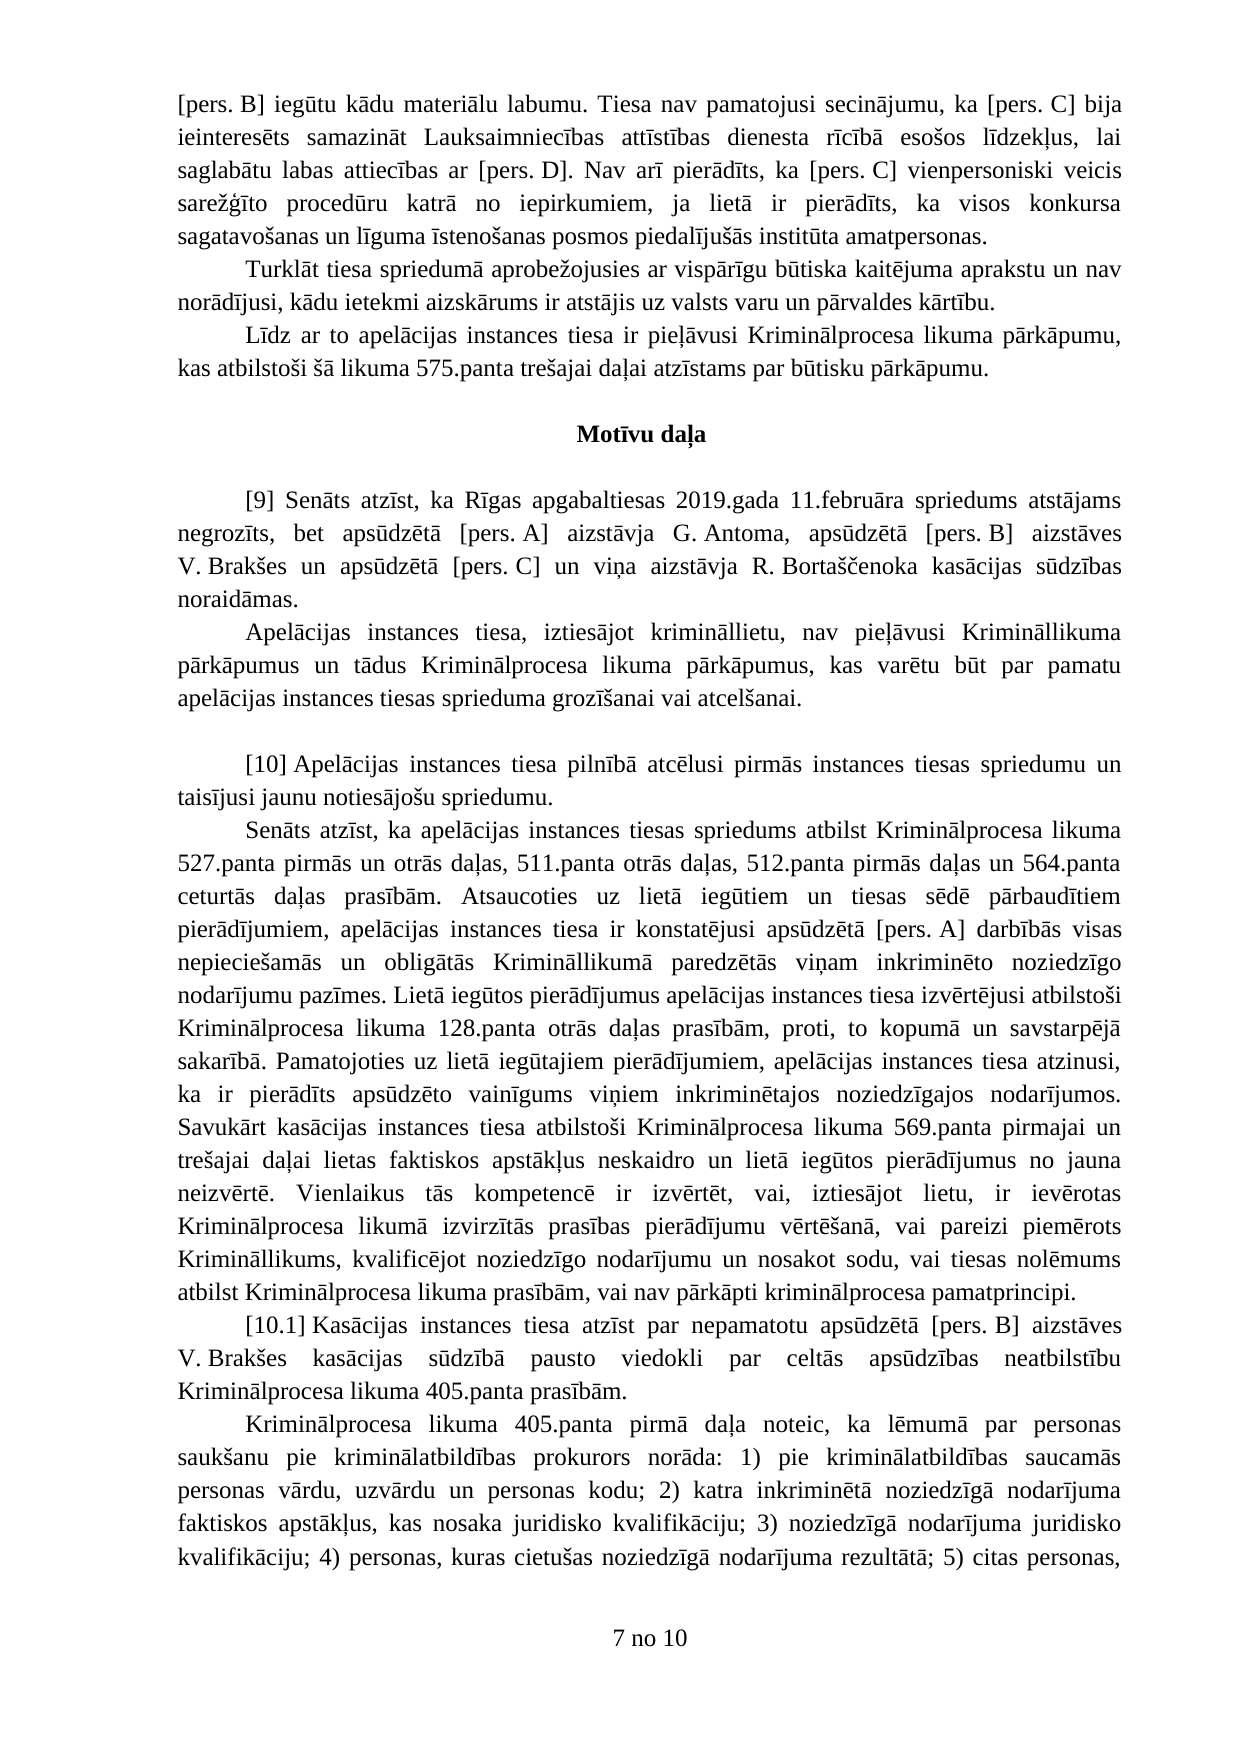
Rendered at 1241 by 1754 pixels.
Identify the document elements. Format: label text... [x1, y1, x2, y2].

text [177, 89, 1122, 249]
text Senāts atzīst, ka apelācijas instances tiesas spriedums atbilst Kriminālprocesa likuma 527.panta pirmās un otrās daļas, 511.panta otrās daļas, 512.panta pirmās daļas un 564.panta ceturtās daļas prasībām. Atsaucoties uz lietā iegūtiem un tiesas sēdē pārbaudītiem pierādījumiem, apelācijas instances tiesa ir konstatējusi apsūdzētā [pers. A] darbībās visas nepieciešamās un obligātās Krimināllikumā paredzētās viņam inkriminēto noziedzīgo nodarījumu pazīmes. Lietā iegūtos pierādījumus apelācijas instances tiesa izvērtējusi atbilstoši Kriminālprocesa likuma 128.panta otrās daļas prasībām, proti, to kopumā un savstarpējā sakarībā. Pamatojoties uz lietā iegūtajiem pierādījumiem, apelācijas instances tiesa atzinusi, ka ir pierādīts apsūdzēto vainīgums viņiem inkriminētajos noziedzīgajos nodarījumos. Savukārt kasācijas instances tiesa atbilstoši Kriminālprocesa likuma 569.panta pirmajai un trešajai daļai lietas faktiskos apstākļus neskaidro un lietā iegūtos pierādījumus no jauna neizvērtē. Vienlaikus tās kompetencē ir izvērtēt, vai, iztiesājot lietu, ir ievērotas Kriminālprocesa likumā izvirzītās prasības pierādījumu vērtēšanā, vai pareizi piemērots Krimināllikums, kvalificējot noziedzīgo nodarījumu un nosakot sodu, vai tiesas nolēmums atbilst Kriminālprocesa likuma prasībām, vai nav pārkāpti kriminālprocesa pamatprincipi. [177, 815, 1122, 1306]
text [10] Apelācijas instances tiesa pilnībā atcēlusi pirmās instances tiesas spriedumu un taisījusi jaunu notiesājošu spriedumu. [177, 749, 1122, 811]
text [177, 1409, 1122, 1570]
text [9] Senāts atzīst, ka Rīgas apgabaltiesas 2019.gada 11.februāra spriedums atstājams negrozīts, bet apsūdzētā [pers. A] aizstāvja G. Antoma, apsūdzētā [pers. B] aizstāves V. Brakšes un apsūdzētā [pers. C] un viņa aizstāvja R. Bortaščenoka kasācijas sūdzības noraidāmas. [177, 485, 1122, 613]
text Līdz ar to apelācijas instances tiesa ir pieļāvusi Kriminālprocesa likuma pārkāpumu, kas atbilstoši šā likuma 575.panta trešajai daļai atzīstams par būtisku pārkāpumu. [177, 320, 1122, 382]
text Motīvu daļa [177, 419, 1122, 448]
text [10.1] Kasācijas instances tiesa atzīst par nepamatotu apsūdzētā [pers. B] aizstāves V. Brakšes kasācijas sūdzībā pausto viedokli par celtās apsūdzības neatbilstību Kriminālprocesa likuma 405.panta prasībām. [177, 1310, 1122, 1405]
text Apelācijas instances tiesa, iztiesājot krimināllietu, nav pieļāvusi Krimināllikuma pārkāpumus un tādus Kriminālprocesa likuma pārkāpumus, kas varētu būt par pamatu apelācijas instances tiesas sprieduma grozīšanai vai atcelšanai. [177, 617, 1122, 712]
text Turklāt tiesa spriedumā aprobežojusies ar vispārīgu būtiska kaitējuma aprakstu un nav norādījusi, kādu ietekmi aizskārums ir atstājis uz valsts varu un pārvaldes kārtību. [177, 254, 1122, 316]
